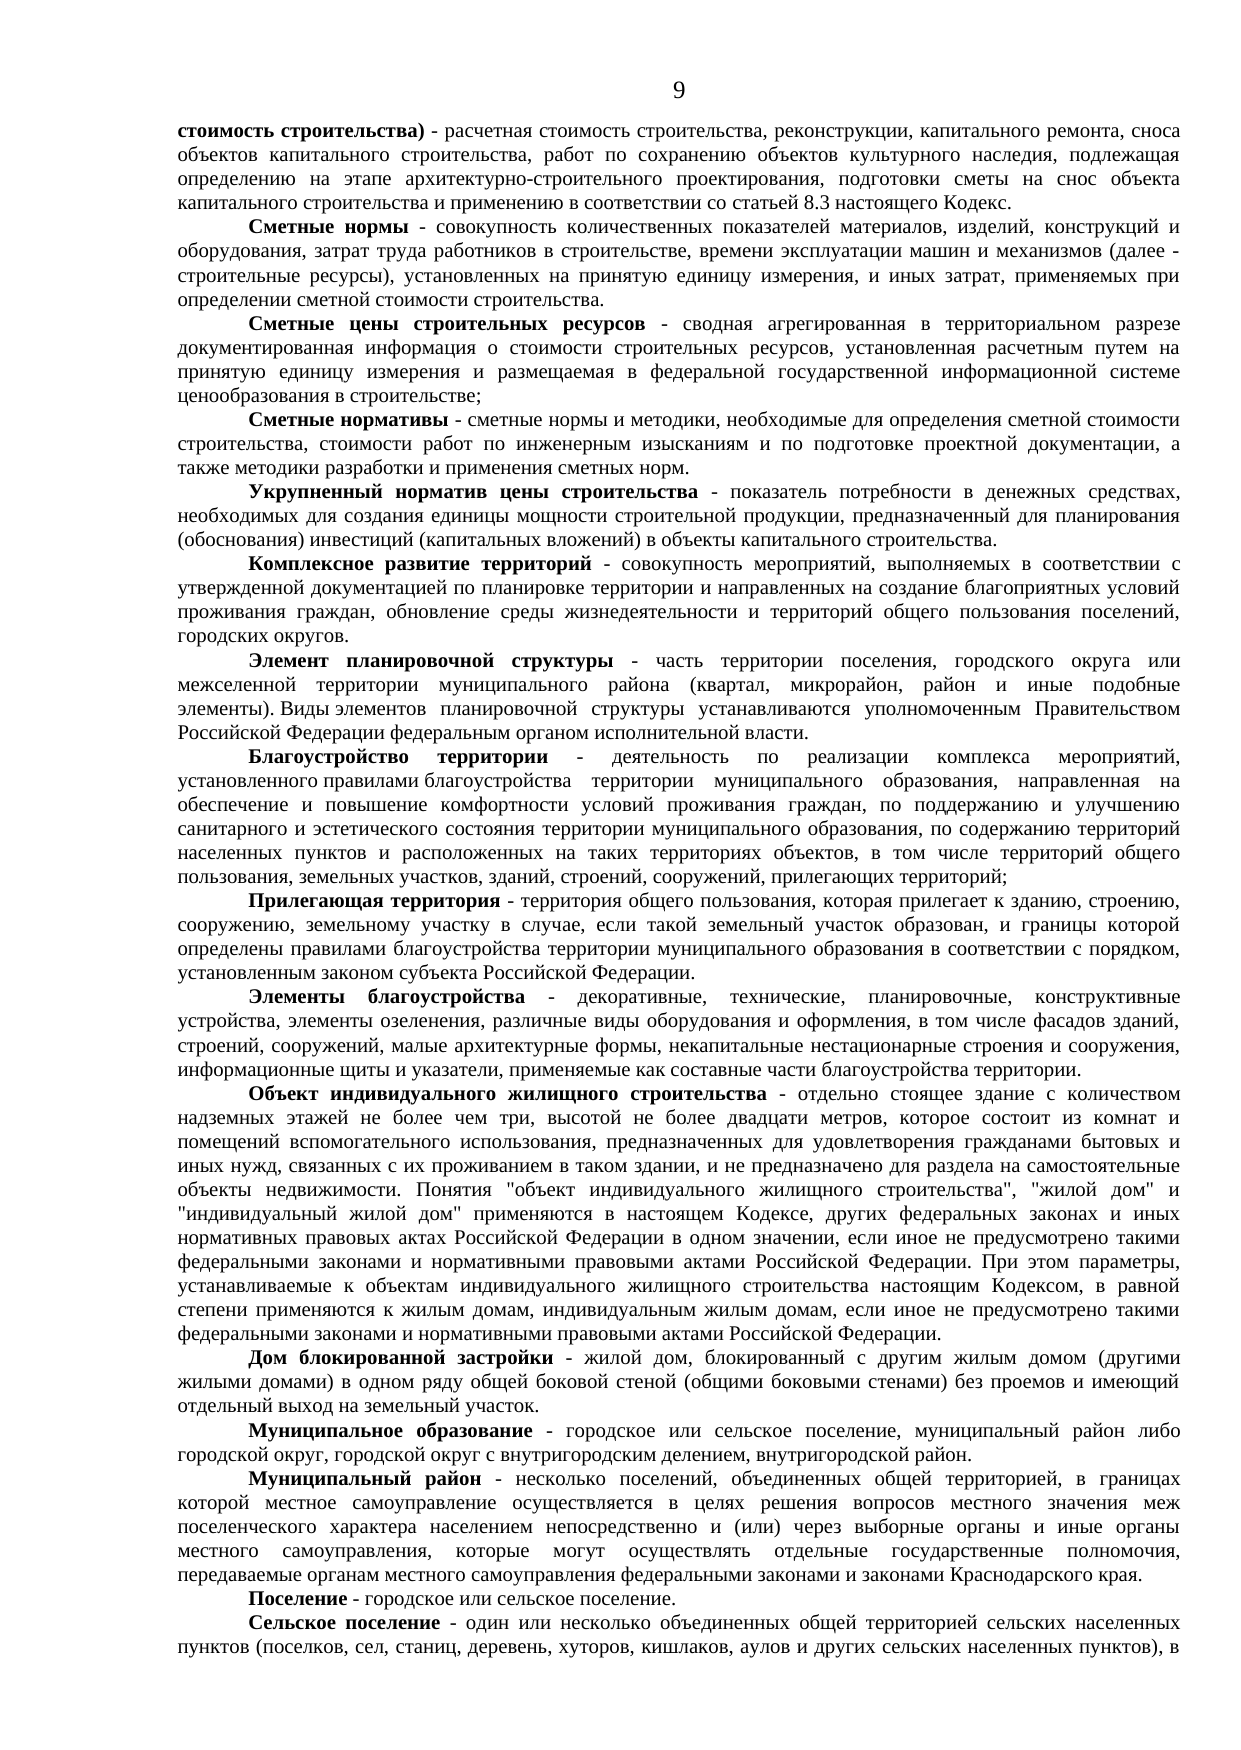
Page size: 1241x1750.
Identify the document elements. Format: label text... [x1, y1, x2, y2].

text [177, 118, 1181, 214]
text Поселение - городское или сельское поселение. [177, 1586, 1181, 1610]
text Муниципальное образование - городское или сельское поселение, муниципальный район либо городской округ, городской округ с внутригородским делением, внутригородской район. [177, 1417, 1181, 1466]
text Объект индивидуального жилищного строительства - отдельно стоящее здание с количеством надземных этажей не более чем три, высотой не более двадцати метров, которое состоит из комнат и помещений вспомогательного использования, предназначенных для удовлетворения гражданами бытовых и иных нужд, связанных с их проживанием в таком здании, и не предназначено для раздела на самостоятельные объекты недвижимости. Понятия "объект индивидуального жилищного строительства", "жилой дом" и "индивидуальный жилой дом" применяются в настоящем Кодексе, других федеральных законах и иных нормативных правовых актах Российской Федерации в одном значении, если иное не предусмотрено такими федеральными законами и нормативными правовыми актами Российской Федерации. При этом параметры, устанавливаемые к объектам индивидуального жилищного строительства настоящим Кодексом, в равной степени применяются к жилым домам, индивидуальным жилым домам, если иное не предусмотрено такими федеральными законами и нормативными правовыми актами Российской Федерации. [177, 1081, 1181, 1345]
text Сметные нормативы - сметные нормы и методики, необходимые для определения сметной стоимости строительства, стоимости работ по инженерным изысканиям и по подготовке проектной документации, а также методики разработки и применения сметных норм. [177, 407, 1181, 479]
text Сметные цены строительных ресурсов - сводная агрегированная в территориальном разрезе документированная информация о стоимости строительных ресурсов, установленная расчетным путем на принятую единицу измерения и размещаемая в федеральной государственной информационной системе ценообразования в строительстве; [177, 311, 1181, 407]
text Комплексное развитие территорий - совокупность мероприятий, выполняемых в соответствии с утвержденной документацией по планировке территории и направленных на создание благоприятных условий проживания граждан, обновление среды жизнедеятельности и территорий общего пользования поселений, городских округов. [177, 551, 1181, 647]
text Сметные нормы - совокупность количественных показателей материалов, изделий, конструкций и оборудования, затрат труда работников в строительстве, времени эксплуатации машин и механизмов (далее - строительные ресурсы), установленных на принятую единицу измерения, и иных затрат, применяемых при определении сметной стоимости строительства. [177, 214, 1181, 311]
text Дом блокированной застройки - жилой дом, блокированный с другим жилым домом (другими жилыми домами) в одном ряду общей боковой стеной (общими боковыми стенами) без проемов и имеющий отдельный выход на земельный участок. [177, 1345, 1181, 1417]
text Элемент планировочной структуры - часть территории поселения, городского округа или межселенной территории муниципального района (квартал, микрорайон, район и иные подобные элементы). Виды элементов планировочной структуры устанавливаются уполномоченным Правительством Российской Федерации федеральным органом исполнительной власти. [177, 647, 1181, 744]
text Укрупненный норматив цены строительства - показатель потребности в денежных средствах, необходимых для создания единицы мощности строительной продукции, предназначенный для планирования (обоснования) инвестиций (капитальных вложений) в объекты капитального строительства. [177, 479, 1181, 551]
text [177, 1610, 1181, 1658]
text Элементы благоустройства - декоративные, технические, планировочные, конструктивные устройства, элементы озеленения, различные виды оборудования и оформления, в том числе фасадов зданий, строений, сооружений, малые архитектурные формы, некапитальные нестационарные строения и сооружения, информационные щиты и указатели, применяемые как составные части благоустройства территории. [177, 984, 1181, 1081]
text Прилегающая территория - территория общего пользования, которая прилегает к зданию, строению, сооружению, земельному участку в случае, если такой земельный участок образован, и границы которой определены правилами благоустройства территории муниципального образования в соответствии с порядком, установленным законом субъекта Российской Федерации. [177, 888, 1181, 984]
text Муниципальный район - несколько поселений, объединенных общей территорией, в границах которой местное самоуправление осуществляется в целях решения вопросов местного значения меж поселенческого характера населением непосредственно и (или) через выборные органы и иные органы местного самоуправления, которые могут осуществлять отдельные государственные полномочия, передаваемые органам местного самоуправления федеральными законами и законами Краснодарского края. [177, 1466, 1181, 1586]
text Благоустройство территории - деятельность по реализации комплекса мероприятий, установленного правилами благоустройства территории муниципального образования, направленная на обеспечение и повышение комфортности условий проживания граждан, по поддержанию и улучшению санитарного и эстетического состояния территории муниципального образования, по содержанию территорий населенных пунктов и расположенных на таких территориях объектов, в том числе территорий общего пользования, земельных участков, зданий, строений, сооружений, прилегающих территорий; [177, 744, 1181, 888]
